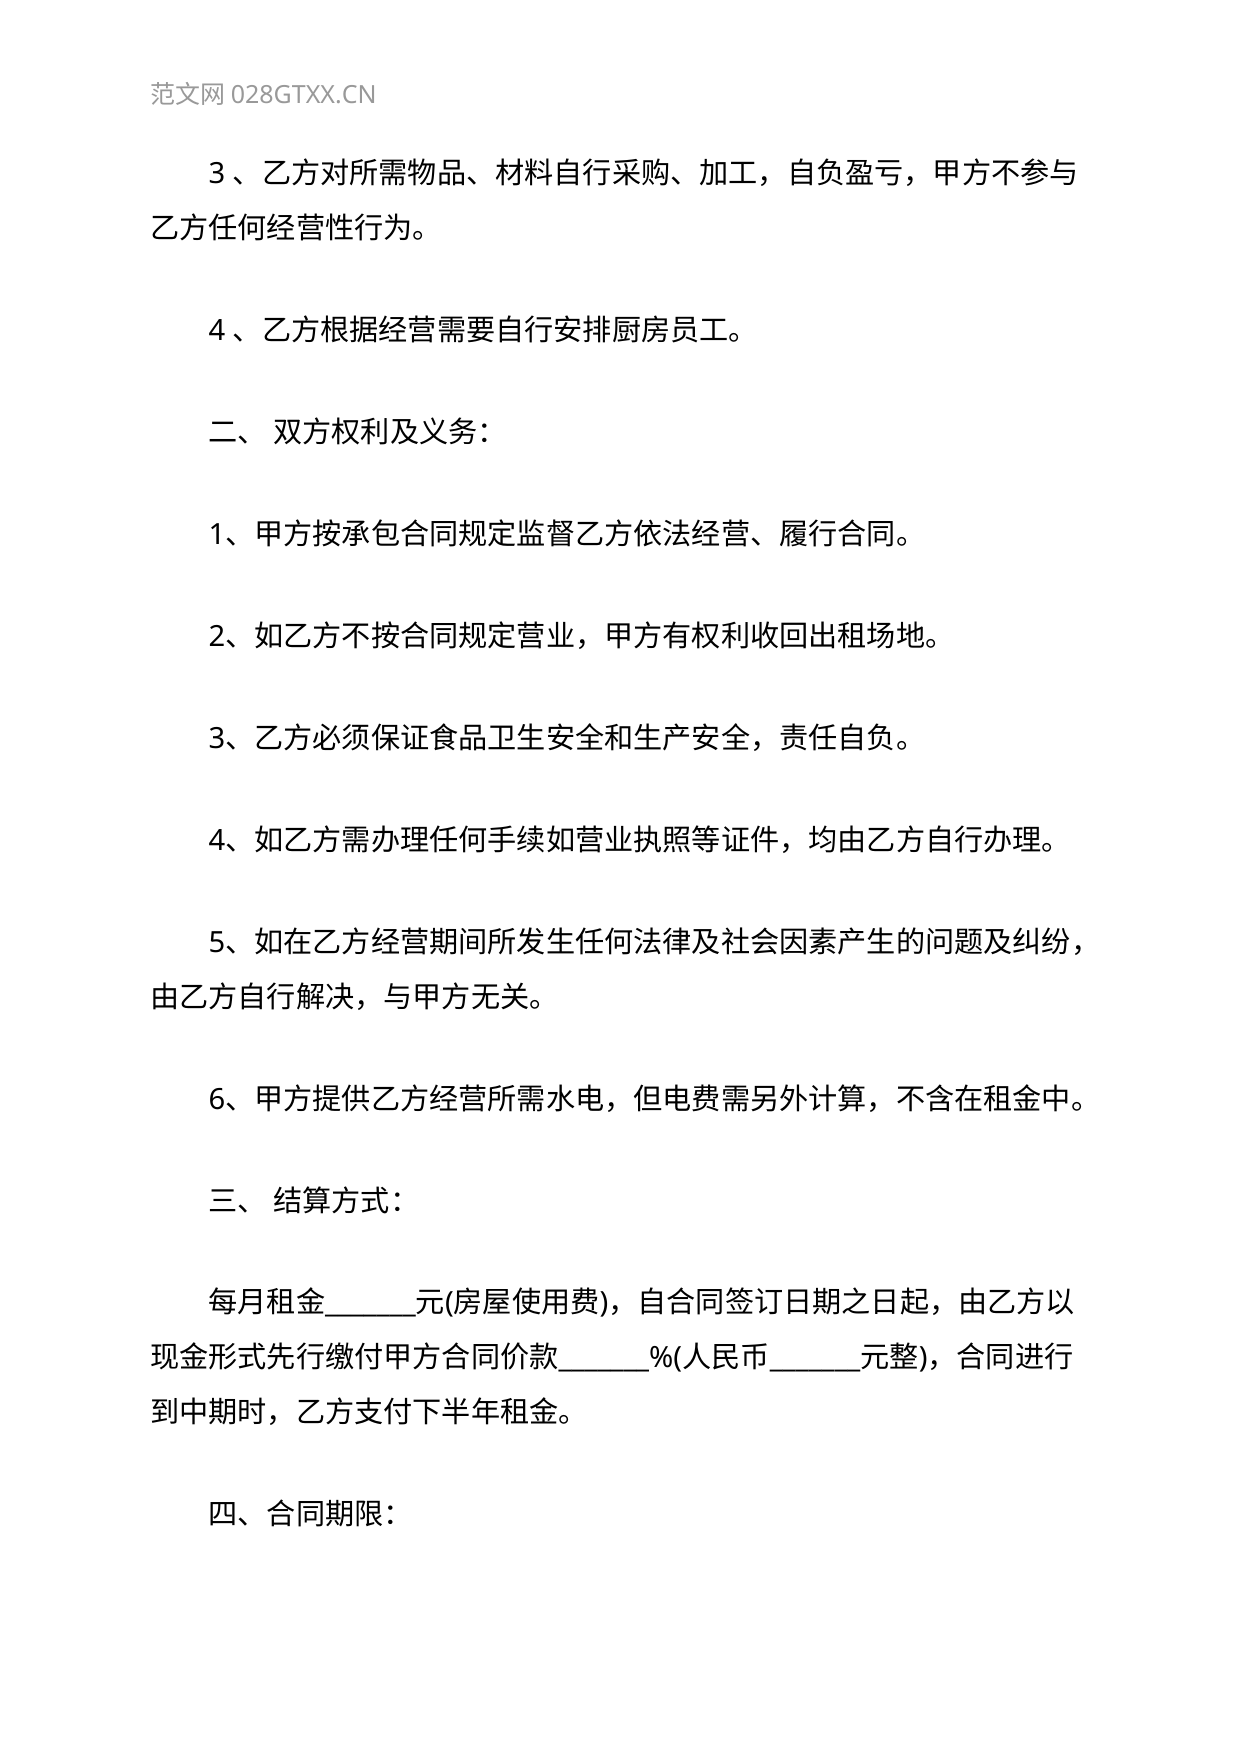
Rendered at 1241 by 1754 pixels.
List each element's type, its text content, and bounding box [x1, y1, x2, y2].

text 3、乙方必须保证食品卫生安全和生产安全，责任自负。 [150, 714, 1090, 757]
text 4、如乙方需办理任何手续如营业执照等证件，均由乙方自行办理。 [150, 816, 1090, 859]
text 5、如在乙方经营期间所发生任何法律及社会因素产生的问题及纠纷，由乙方自行解决，与甲方无关。 [150, 918, 1090, 1016]
text 3 、乙方对所需物品、材料自行采购、加工，自负盈亏，甲方不参与乙方任何经营性行为。 [150, 150, 1090, 247]
text 4 、乙方根据经营需要自行安排厨房员工。 [150, 307, 1090, 349]
text 2、如乙方不按合同规定营业，甲方有权利收回出租场地。 [150, 612, 1090, 655]
text 四、合同期限： [150, 1491, 1090, 1533]
text 二、 双方权利及义务： [150, 409, 1090, 451]
text 1、甲方按承包合同规定监督乙方依法经营、履行合同。 [150, 511, 1090, 553]
text 三、 结算方式： [150, 1177, 1090, 1219]
text 6、甲方提供乙方经营所需水电，但电费需另外计算，不含在租金中。 [150, 1075, 1090, 1118]
text 每月租金_______元(房屋使用费)，自合同签订日期之日起，由乙方以现金形式先行缴付甲方合同价款_______%(人民币_______元整)，合同进行到中期时，乙方支付下半年租金。 [150, 1279, 1090, 1431]
